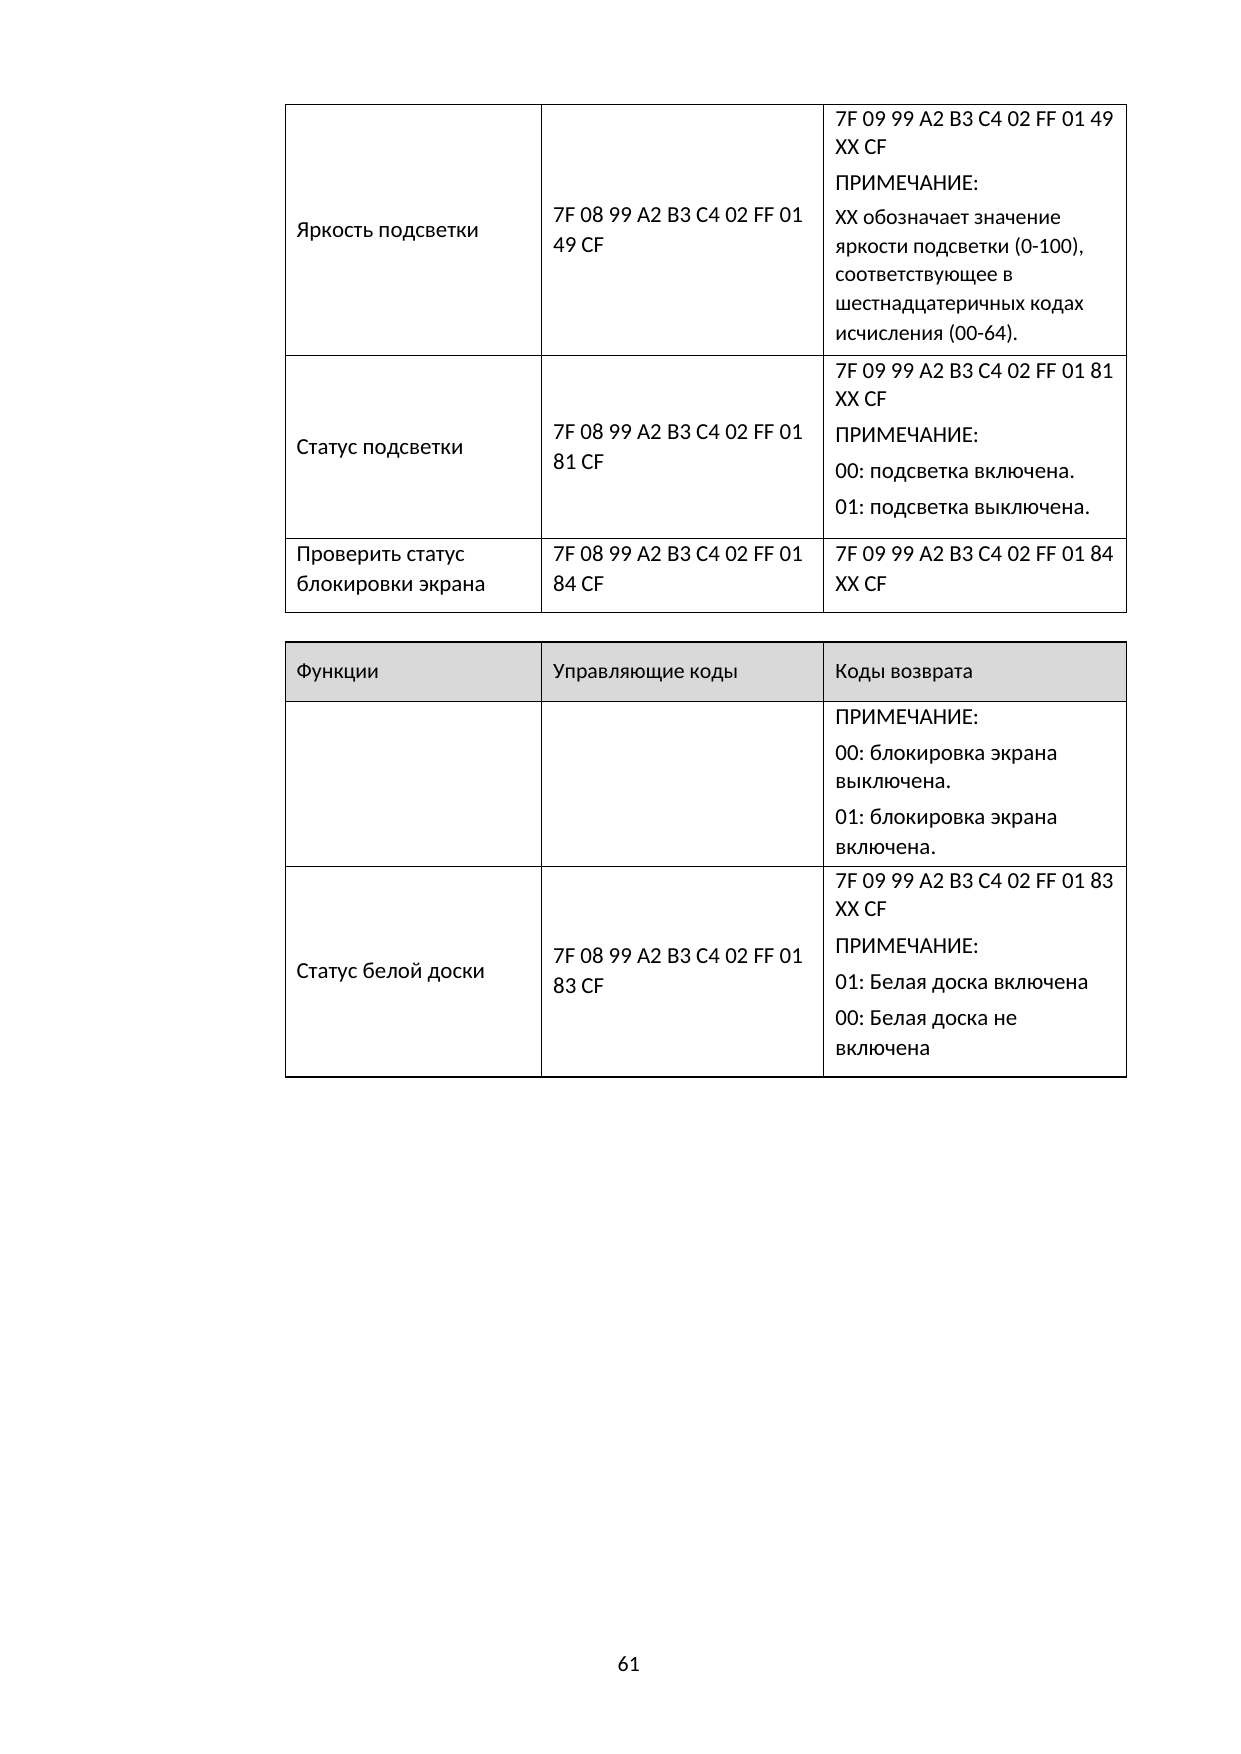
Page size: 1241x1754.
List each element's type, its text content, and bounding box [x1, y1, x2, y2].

table_cell Проверить статус блокировки экрана [286, 539, 541, 612]
table_cell Статус белой доски [286, 867, 541, 1076]
table_header Управляющие коды [542, 643, 823, 701]
table_cell 7F 08 99 A2 B3 C4 02 FF 01 83 CF [542, 867, 823, 1076]
table_cell 7F 09 99 A2 B3 C4 02 FF 01 49 XX CF ПРИМЕЧАНИЕ: XX обозначает значение яркости подсветки (0-100), соответствующее в шестнадцатеричных кодах исчисления (00-64). [824, 105, 1126, 355]
table_cell [542, 702, 823, 866]
table_cell Статус подсветки [286, 356, 541, 538]
table_cell 7F 08 99 A2 B3 C4 02 FF 01 49 CF [542, 105, 823, 355]
table_cell 7F 08 99 A2 B3 C4 02 FF 01 84 CF [542, 539, 823, 612]
table_cell ПРИМЕЧАНИЕ: 00: блокировка экрана выключена. 01: блокировка экрана включена. [824, 702, 1126, 866]
table_cell 7F 09 99 A2 B3 C4 02 FF 01 83 XX CF ПРИМЕЧАНИЕ: 01: Белая доска включена 00: Белая доска не включена [824, 867, 1126, 1076]
table_cell 7F 08 99 A2 B3 C4 02 FF 01 81 CF [542, 356, 823, 538]
table_cell [286, 702, 541, 866]
table_header Коды возврата [824, 643, 1126, 701]
table_cell 7F 09 99 A2 B3 C4 02 FF 01 81 XX CF ПРИМЕЧАНИЕ: 00: подсветка включена. 01: подсветка выключена. [824, 356, 1126, 538]
table_cell Яркость подсветки [286, 105, 541, 355]
table_header Функции [286, 643, 541, 701]
table_cell 7F 09 99 A2 B3 C4 02 FF 01 84 XX CF [824, 539, 1126, 612]
